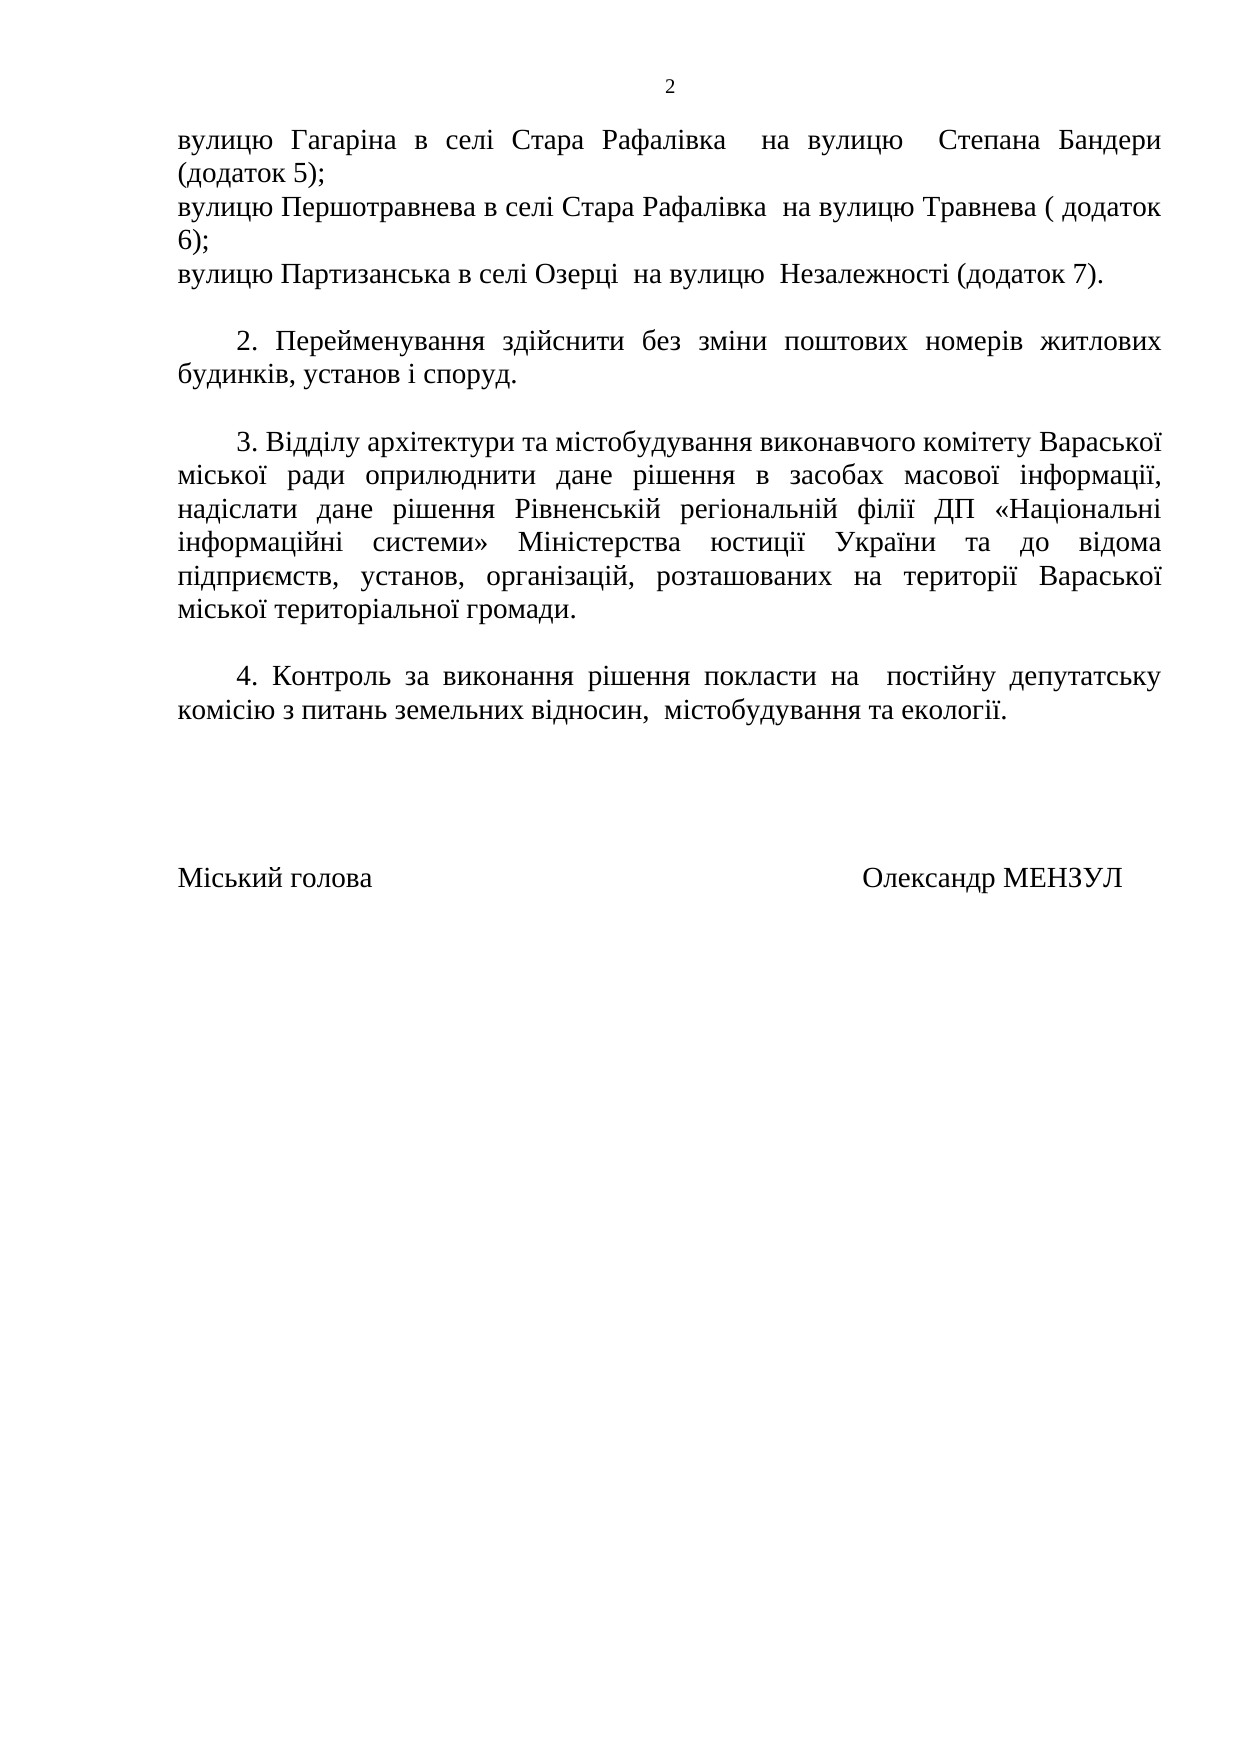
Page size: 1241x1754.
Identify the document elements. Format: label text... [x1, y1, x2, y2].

text вулицю Першотравнева в селі Стара Рафалівка на вулицю Травнева ( додаток 6); [177, 189, 1162, 256]
text 3. Відділу архітектури та містобудування виконавчого комітету Вараської міської ради оприлюднити дане рішення в засобах масової інформації, надіслати дане рішення Рівненській регіональній філії ДП «Національні інформаційні системи» Міністерства юстиції України та до відома підприємств, установ, організацій, розташованих на території Вараської міської територіальної громади. [177, 424, 1162, 625]
text 4. Контроль за виконання рішення покласти на постійну депутатську комісію з питань земельних відносин, містобудування та екології. [177, 658, 1162, 726]
text Міський голова Олександр МЕНЗУЛ [177, 860, 1162, 893]
text 2. Перейменування здійснити без зміни поштових номерів житлових будинків, установ і споруд. [177, 323, 1162, 390]
text вулицю Гагаріна в селі Стара Рафалівка на вулицю Степана Бандери (додаток 5); [177, 122, 1162, 189]
text вулицю Партизанська в селі Озерці на вулицю Незалежності (додаток 7). [177, 256, 1162, 289]
